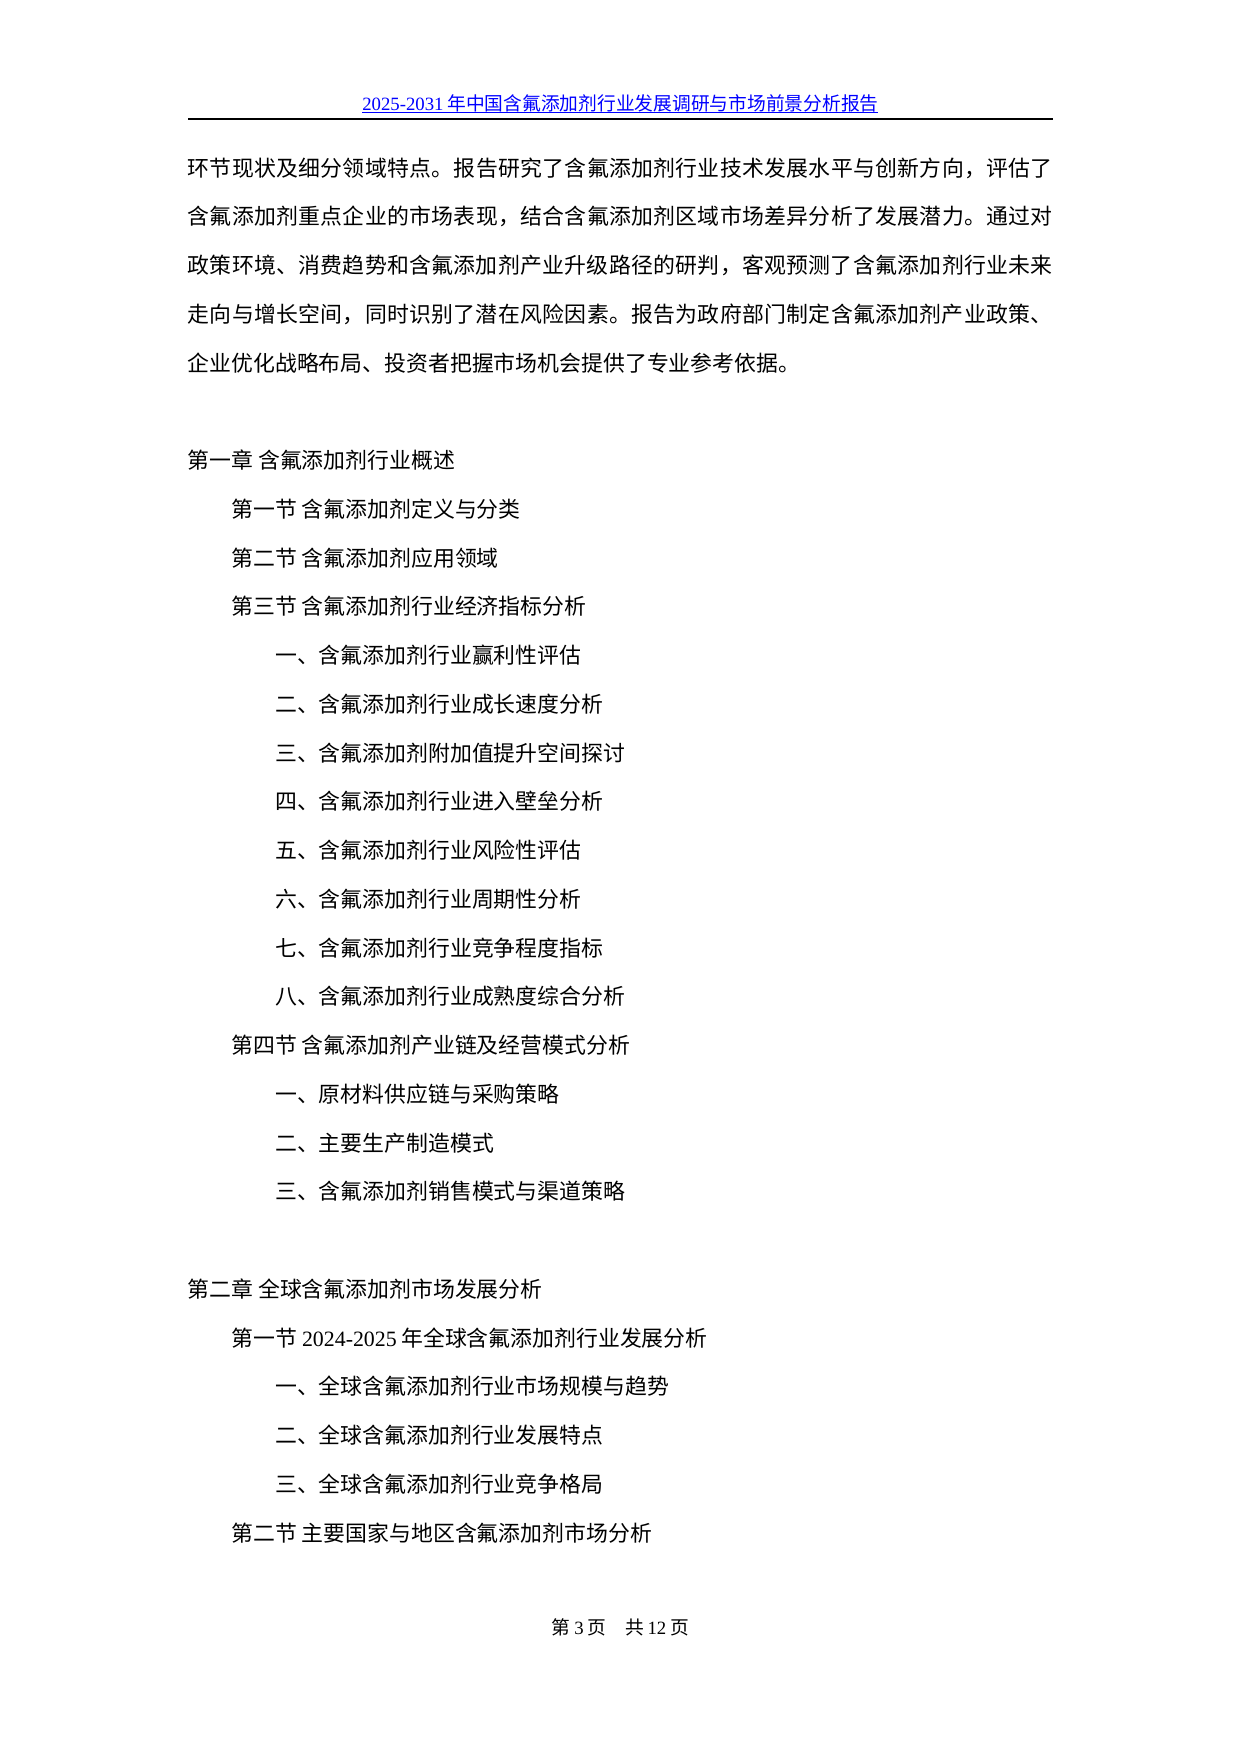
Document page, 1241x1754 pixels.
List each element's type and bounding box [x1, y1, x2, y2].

text [187, 150, 1053, 1548]
